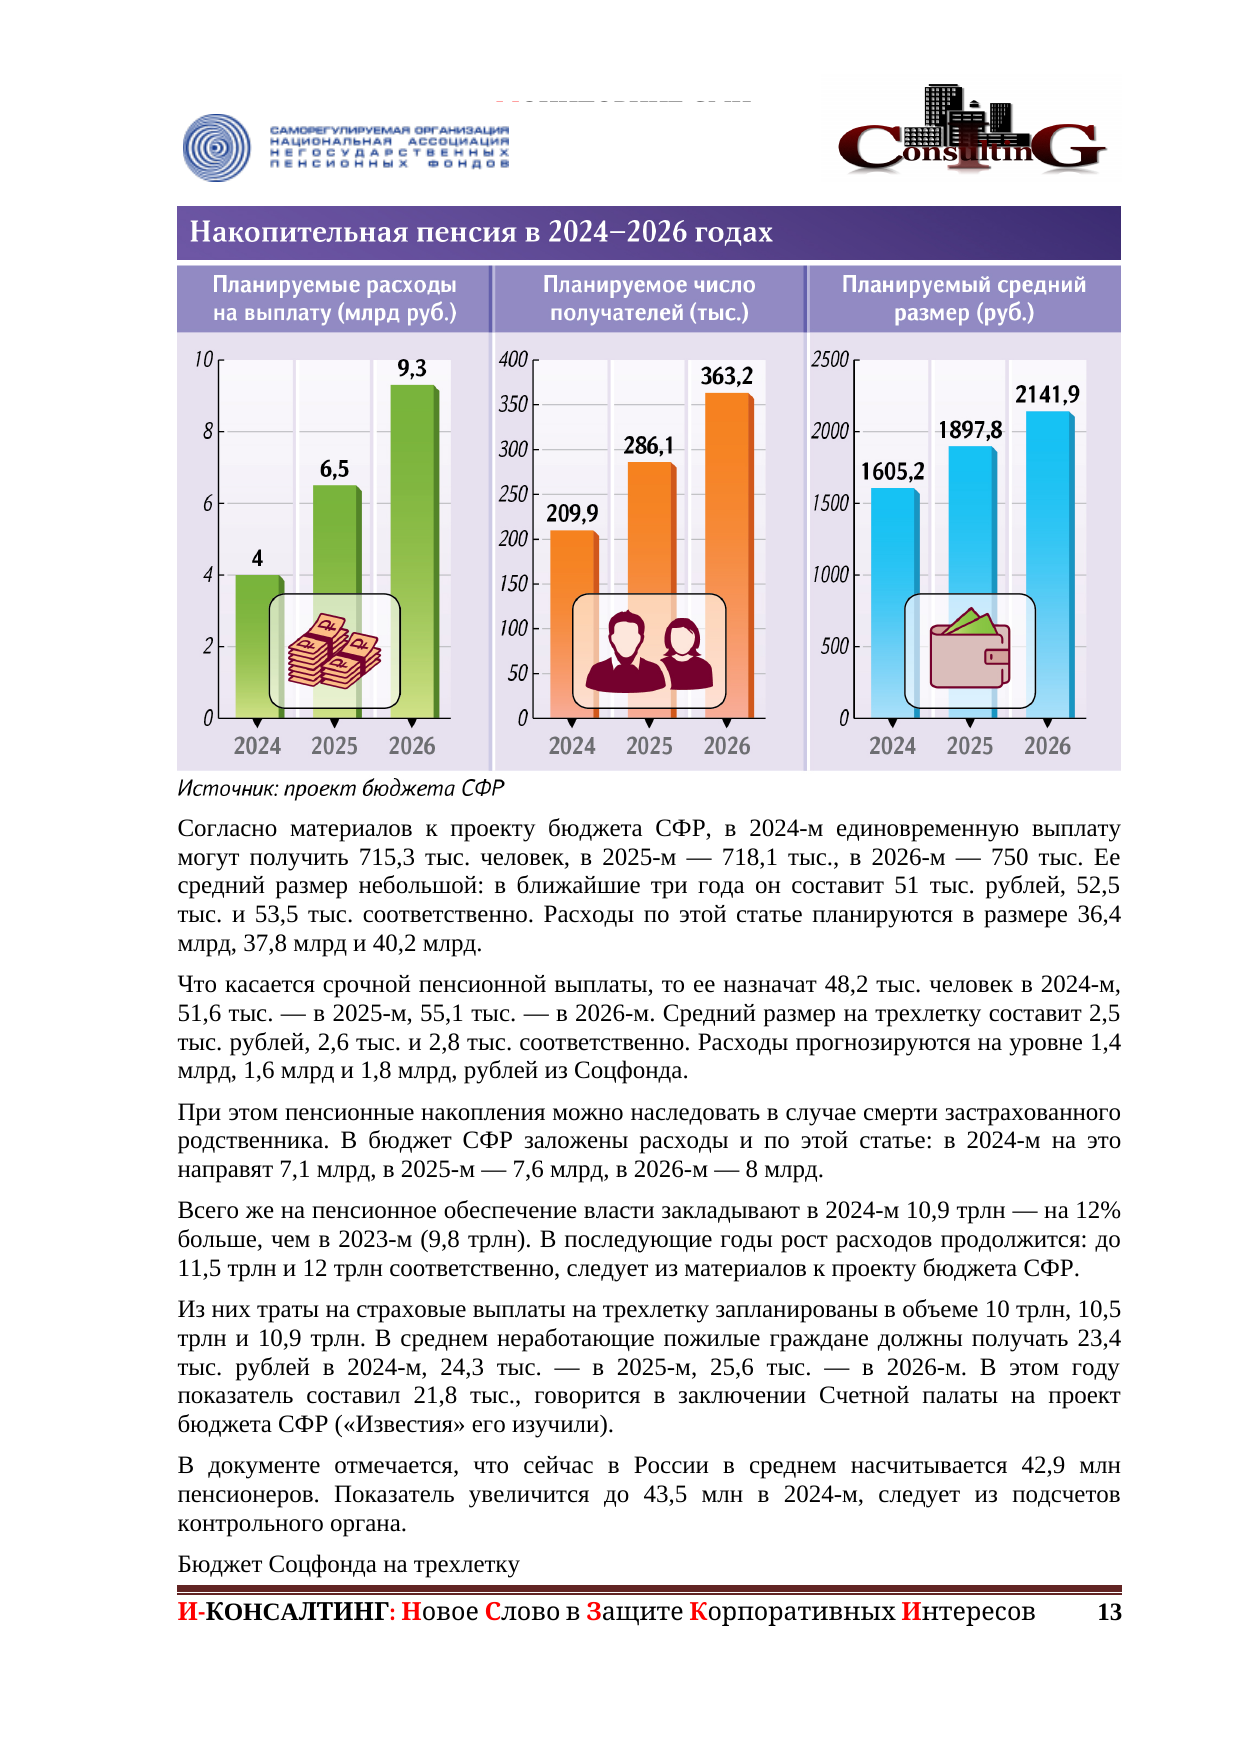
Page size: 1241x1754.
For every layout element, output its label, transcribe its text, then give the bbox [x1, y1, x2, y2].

text Из них траты на страховые выплаты на трехлетку запланированы в объеме 10 трлн, 10,5 трлн и 10,9 трлн. В среднем неработающие пожилые граждане должны получать 23,4 тыс. рублей в 2024-м, 24,3 тыс. — в 2025-м, 25,6 тыс. — в 2026-м. В этом году показатель составил 21,8 тыс., говорится в заключении Счетной палаты на проект бюджета СФР («Известия» его изучили). [177, 1294, 1122, 1438]
text Согласно материалов к проекту бюджета СФР, в 2024-м единовременную выплату могут получить 715,3 тыс. человек, в 2025-м — 718,1 тыс., в 2026-м — 750 тыс. Ее средний размер небольшой: в ближайшие три года он составит 51 тыс. рублей, 52,5 тыс. и 53,5 тыс. соответственно. Расходы по этой статье планируются в размере 36,4 млрд, 37,8 млрд и 40,2 млрд. [177, 813, 1122, 957]
text Всего же на пенсионное обеспечение власти закладывают в 2024-м 10,9 трлн — на 12% больше, чем в 2023-м (9,8 трлн). В последующие годы рост расходов продолжится: до 11,5 трлн и 12 трлн соответственно, следует из материалов к проекту бюджета СФР. [177, 1196, 1122, 1282]
picture [177, 206, 1121, 801]
picture [821, 73, 1122, 182]
picture [183, 114, 509, 182]
text В документе отмечается, что сейчас в России в среднем насчитывается 42,9 млн пенсионеров. Показатель увеличится до 43,5 млн в 2024-м, следует из подсчетов контрольного органа. [177, 1451, 1122, 1537]
text Что касается срочной пенсионной выплаты, то ее назначат 48,2 тыс. человек в 2024-м, 51,6 тыс. — в 2025-м, 55,1 тыс. — в 2026-м. Средний размер на трехлетку составит 2,5 тыс. рублей, 2,6 тыс. и 2,8 тыс. соответственно. Расходы прогнозируются на уровне 1,4 млрд, 1,6 млрд и 1,8 млрд, рублей из Соцфонда. [177, 969, 1122, 1084]
text При этом пенсионные накопления можно наследовать в случае смерти застрахованного родственника. В бюджет СФР заложены расходы и по этой статье: в 2024-м на это направят 7,1 млрд, в 2025-м — 7,6 млрд, в 2026-м — 8 млрд. [177, 1097, 1122, 1183]
text Бюджет Соцфонда на трехлетку [177, 1549, 1122, 1578]
